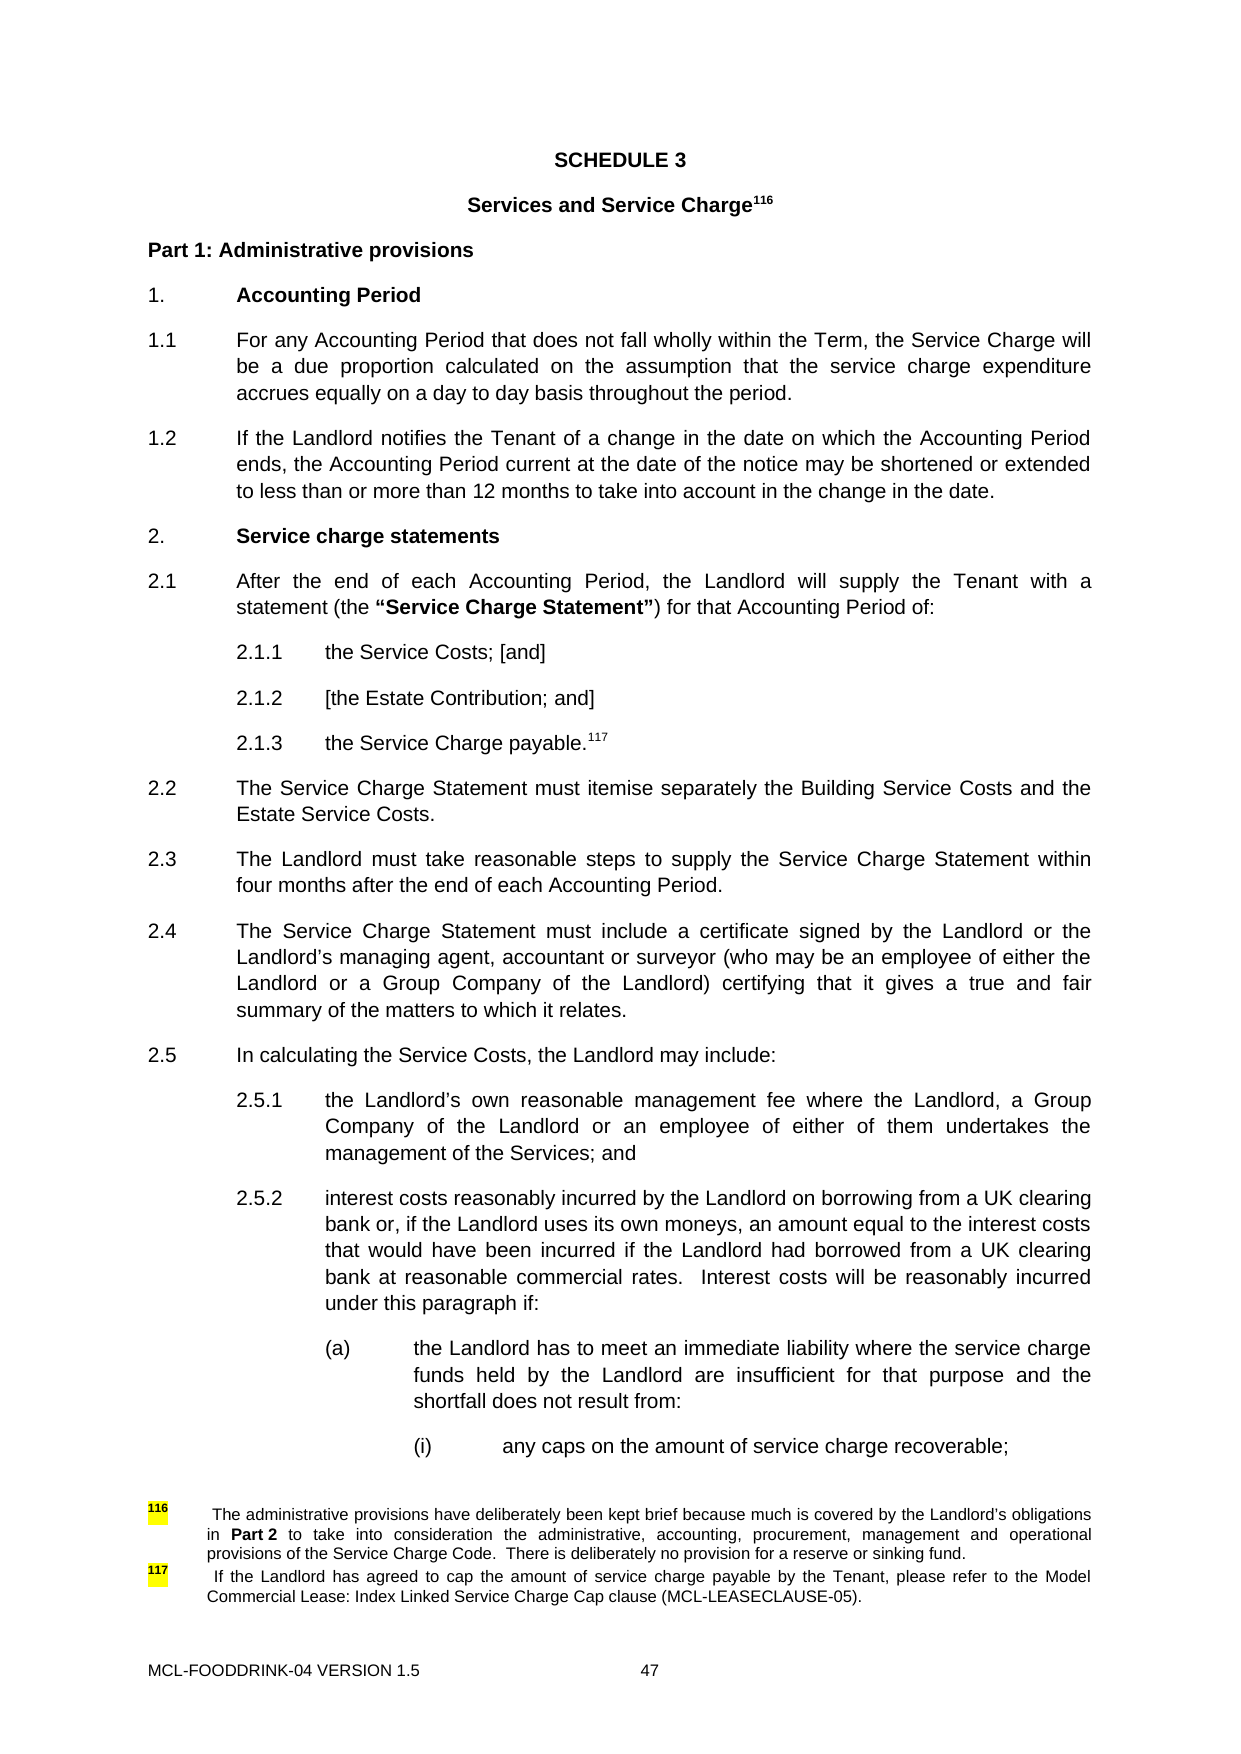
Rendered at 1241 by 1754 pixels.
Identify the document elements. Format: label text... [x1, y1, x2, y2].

text The Service Charge Statement must itemise separately the Building Service Costs and the Estate Service Costs. [148, 776, 1093, 826]
text the Landlord has to meet an immediate liability where the service charge funds held by the Landlord are insufficient for that purpose and the shortfall does not result from: [325, 1336, 1093, 1413]
text In calculating the Service Costs, the Landlord may include: [148, 1043, 1093, 1067]
text : Administrative provisions [148, 238, 1093, 262]
text Accounting Period [148, 283, 1093, 307]
text For any Accounting Period that does not fall wholly within the Term, the Service Charge will be a due proportion calculated on the assumption that the service charge expenditure accrues equally on a day to day basis throughout the period. [148, 328, 1093, 405]
text interest costs reasonably incurred by the Landlord on borrowing from a UK clearing bank or, if the Landlord uses its own moneys, an amount equal to the interest costs that would have been incurred if the Landlord had borrowed from a UK clearing bank at reasonable commercial rates. Interest costs will be reasonably incurred under this paragraph if: [236, 1186, 1093, 1315]
text If the Landlord notifies the Tenant of a change in the date on which the Accounting Period ends, the Accounting Period current at the date of the notice may be shortened or extended to less than or more than 12 months to take into account in the change in the date. [148, 426, 1093, 502]
text any caps on the amount of service charge recoverable; [413, 1434, 1093, 1458]
text The Landlord must take reasonable steps to supply the Service Charge Statement within four months after the end of each Accounting Period. [148, 847, 1093, 897]
text The Service Charge Statement must include a certificate signed by the Landlord or the Landlord’s managing agent, accountant or surveyor (who may be an employee of either the Landlord or a Group Company of the Landlord) certifying that it gives a true and fair summary of the matters to which it relates. [148, 918, 1093, 1021]
text After the end of each Accounting Period, the Landlord will supply the Tenant with a statement (the “Service Charge Statement”) for that Accounting Period of: [148, 569, 1093, 619]
subtitle Services and Service Charge [148, 193, 1093, 217]
text the Service Costs; [and] [236, 640, 1093, 664]
text Service charge statements [148, 524, 1093, 548]
text the Landlord’s own reasonable management fee where the Landlord, a Group Company of the Landlord or an employee of either of them undertakes the management of the Services; and [236, 1088, 1093, 1164]
text the Service Charge payable. [236, 730, 1093, 754]
text [the Estate Contribution; and] [236, 685, 1093, 709]
